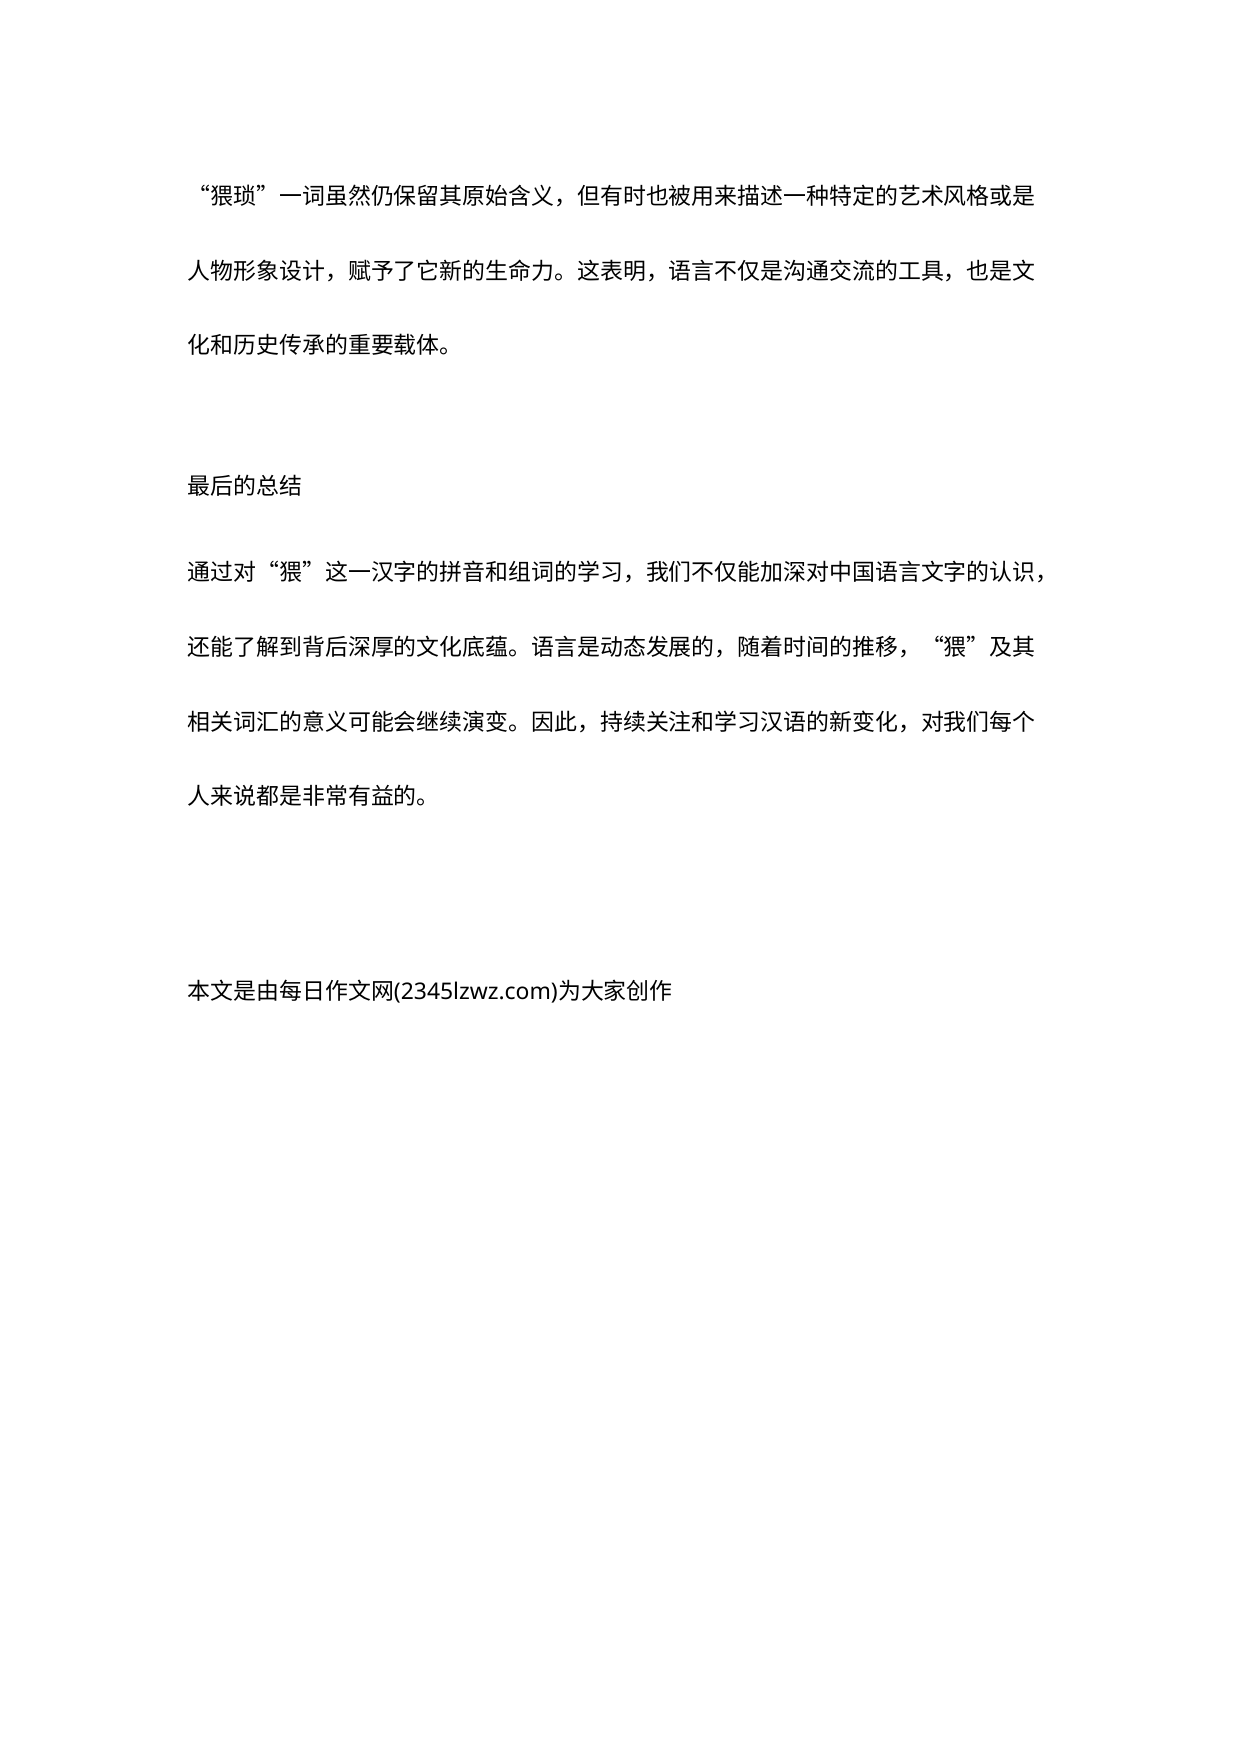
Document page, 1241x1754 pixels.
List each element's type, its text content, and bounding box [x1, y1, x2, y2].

text 通过对“猥”这一汉字的拼音和组词的学习，我们不仅能加深对中国语言文字的认识，还能了解到背后深厚的文化底蕴。语言是动态发展的，随着时间的推移，“猥”及其相关词汇的意义可能会继续演变。因此，持续关注和学习汉语的新变化，对我们每个人来说都是非常有益的。 [187, 538, 1053, 827]
text 最后的总结 [187, 452, 1053, 517]
text 本文是由每日作文网(2345lzwz.com)为大家创作 [187, 957, 1053, 1022]
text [187, 162, 1053, 376]
